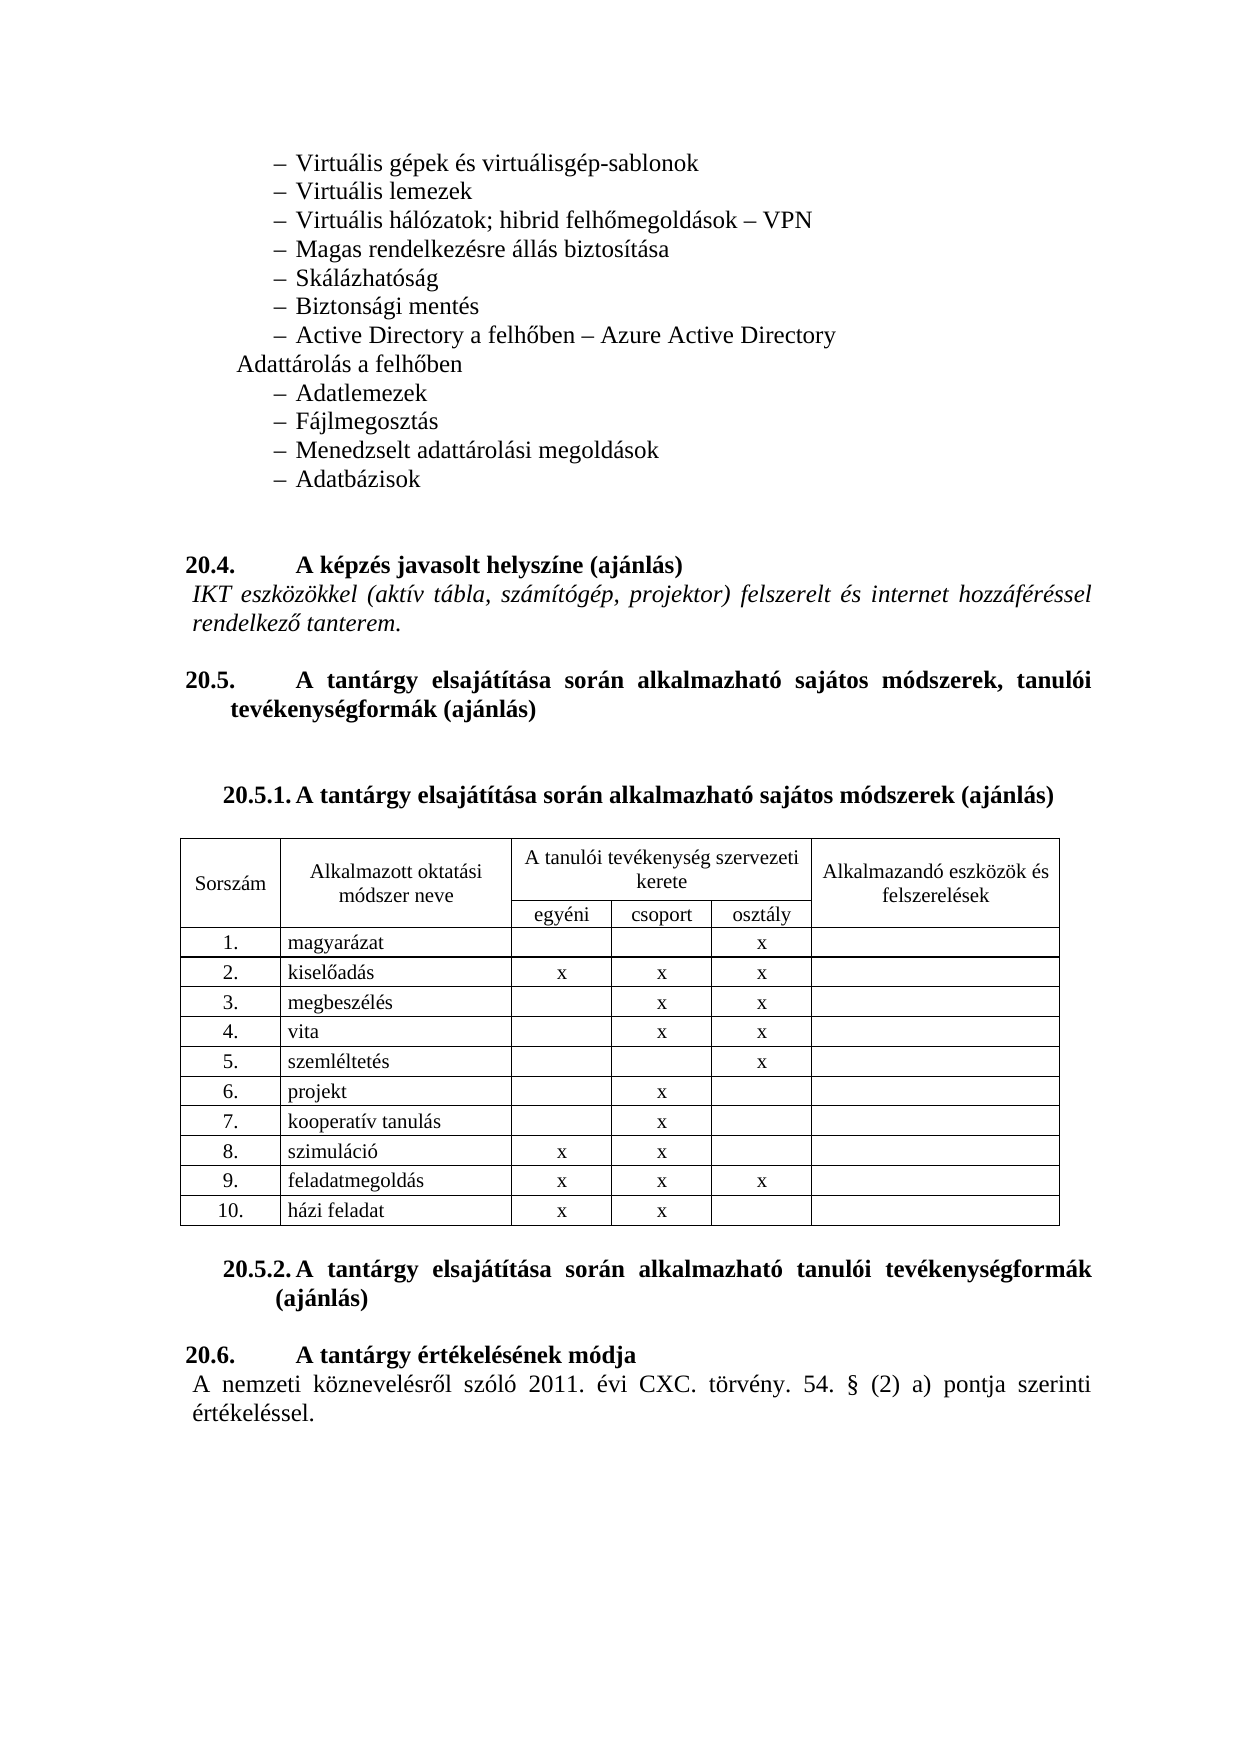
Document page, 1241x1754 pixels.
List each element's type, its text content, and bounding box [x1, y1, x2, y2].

list Skálázhatóság [274, 263, 1093, 291]
list A tantárgy elsajátítása során alkalmazható tanulói tevékenységformák (ajánlás) [223, 1254, 1093, 1312]
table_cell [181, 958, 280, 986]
list Magas rendelkezésre állás biztosítása [274, 234, 1093, 263]
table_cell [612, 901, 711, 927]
list Virtuális gépek és virtuálisgép-sablonok [274, 148, 1093, 176]
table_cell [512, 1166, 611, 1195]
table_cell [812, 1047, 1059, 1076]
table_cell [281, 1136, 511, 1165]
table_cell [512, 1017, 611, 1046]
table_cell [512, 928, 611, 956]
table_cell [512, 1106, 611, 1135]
list Active Directory a felhőben – Azure Active Directory [274, 320, 1093, 349]
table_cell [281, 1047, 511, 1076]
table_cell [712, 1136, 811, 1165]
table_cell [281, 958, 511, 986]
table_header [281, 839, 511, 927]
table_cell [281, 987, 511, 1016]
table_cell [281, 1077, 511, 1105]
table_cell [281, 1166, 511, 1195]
list Biztonsági mentés [274, 291, 1093, 320]
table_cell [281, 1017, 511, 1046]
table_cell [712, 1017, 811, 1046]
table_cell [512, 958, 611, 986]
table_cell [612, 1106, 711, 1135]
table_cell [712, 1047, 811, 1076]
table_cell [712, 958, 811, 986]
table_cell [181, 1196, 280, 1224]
list Fájlmegosztás [274, 406, 1093, 435]
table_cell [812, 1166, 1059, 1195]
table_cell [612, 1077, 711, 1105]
text IKT eszközökkel (aktív tábla, számítógép, projektor) felszerelt és internet hozzáféréssel rendelkező tanterem. [192, 579, 1093, 636]
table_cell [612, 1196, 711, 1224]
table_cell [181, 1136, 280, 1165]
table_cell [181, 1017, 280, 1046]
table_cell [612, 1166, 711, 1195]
text Adattárolás a felhőben [236, 349, 1093, 378]
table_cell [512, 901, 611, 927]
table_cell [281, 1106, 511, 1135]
list A képzés javasolt helyszíne (ajánlás) [185, 550, 1093, 579]
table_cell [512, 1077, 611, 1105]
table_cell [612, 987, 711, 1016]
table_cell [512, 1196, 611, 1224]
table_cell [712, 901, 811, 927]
list A tantárgy elsajátítása során alkalmazható sajátos módszerek, tanulói tevékenységformák (ajánlás) [185, 665, 1093, 723]
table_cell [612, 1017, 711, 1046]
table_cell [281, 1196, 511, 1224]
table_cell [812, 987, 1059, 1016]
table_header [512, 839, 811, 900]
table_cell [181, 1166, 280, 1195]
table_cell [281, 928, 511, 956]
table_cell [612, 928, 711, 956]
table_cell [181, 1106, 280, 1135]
list A tantárgy elsajátítása során alkalmazható sajátos módszerek (ajánlás) [223, 780, 1093, 809]
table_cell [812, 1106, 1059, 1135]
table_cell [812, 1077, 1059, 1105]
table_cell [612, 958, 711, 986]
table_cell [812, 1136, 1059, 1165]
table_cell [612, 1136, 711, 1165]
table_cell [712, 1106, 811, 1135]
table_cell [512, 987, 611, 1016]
list Adatlemezek [274, 378, 1093, 406]
list Virtuális lemezek [274, 176, 1093, 205]
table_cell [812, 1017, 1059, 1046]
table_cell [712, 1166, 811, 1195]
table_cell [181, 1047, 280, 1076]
list Adatbázisok [274, 464, 1093, 493]
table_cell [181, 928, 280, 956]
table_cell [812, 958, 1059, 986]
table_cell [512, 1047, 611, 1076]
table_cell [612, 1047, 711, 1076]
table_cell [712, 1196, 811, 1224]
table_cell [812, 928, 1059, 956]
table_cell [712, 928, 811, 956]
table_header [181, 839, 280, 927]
list Virtuális hálózatok; hibrid felhőmegoldások – VPN [274, 205, 1093, 234]
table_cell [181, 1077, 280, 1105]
list A tantárgy értékelésének módja [185, 1341, 1093, 1369]
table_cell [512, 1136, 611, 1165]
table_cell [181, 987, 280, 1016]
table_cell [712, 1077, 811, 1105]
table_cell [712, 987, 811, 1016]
text A nemzeti köznevelésről szóló 2011. évi CXC. törvény. 54. § (2) a) pontja szerinti értékeléssel. [192, 1369, 1093, 1427]
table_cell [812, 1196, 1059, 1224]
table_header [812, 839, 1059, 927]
list Menedzselt adattárolási megoldások [274, 435, 1093, 464]
